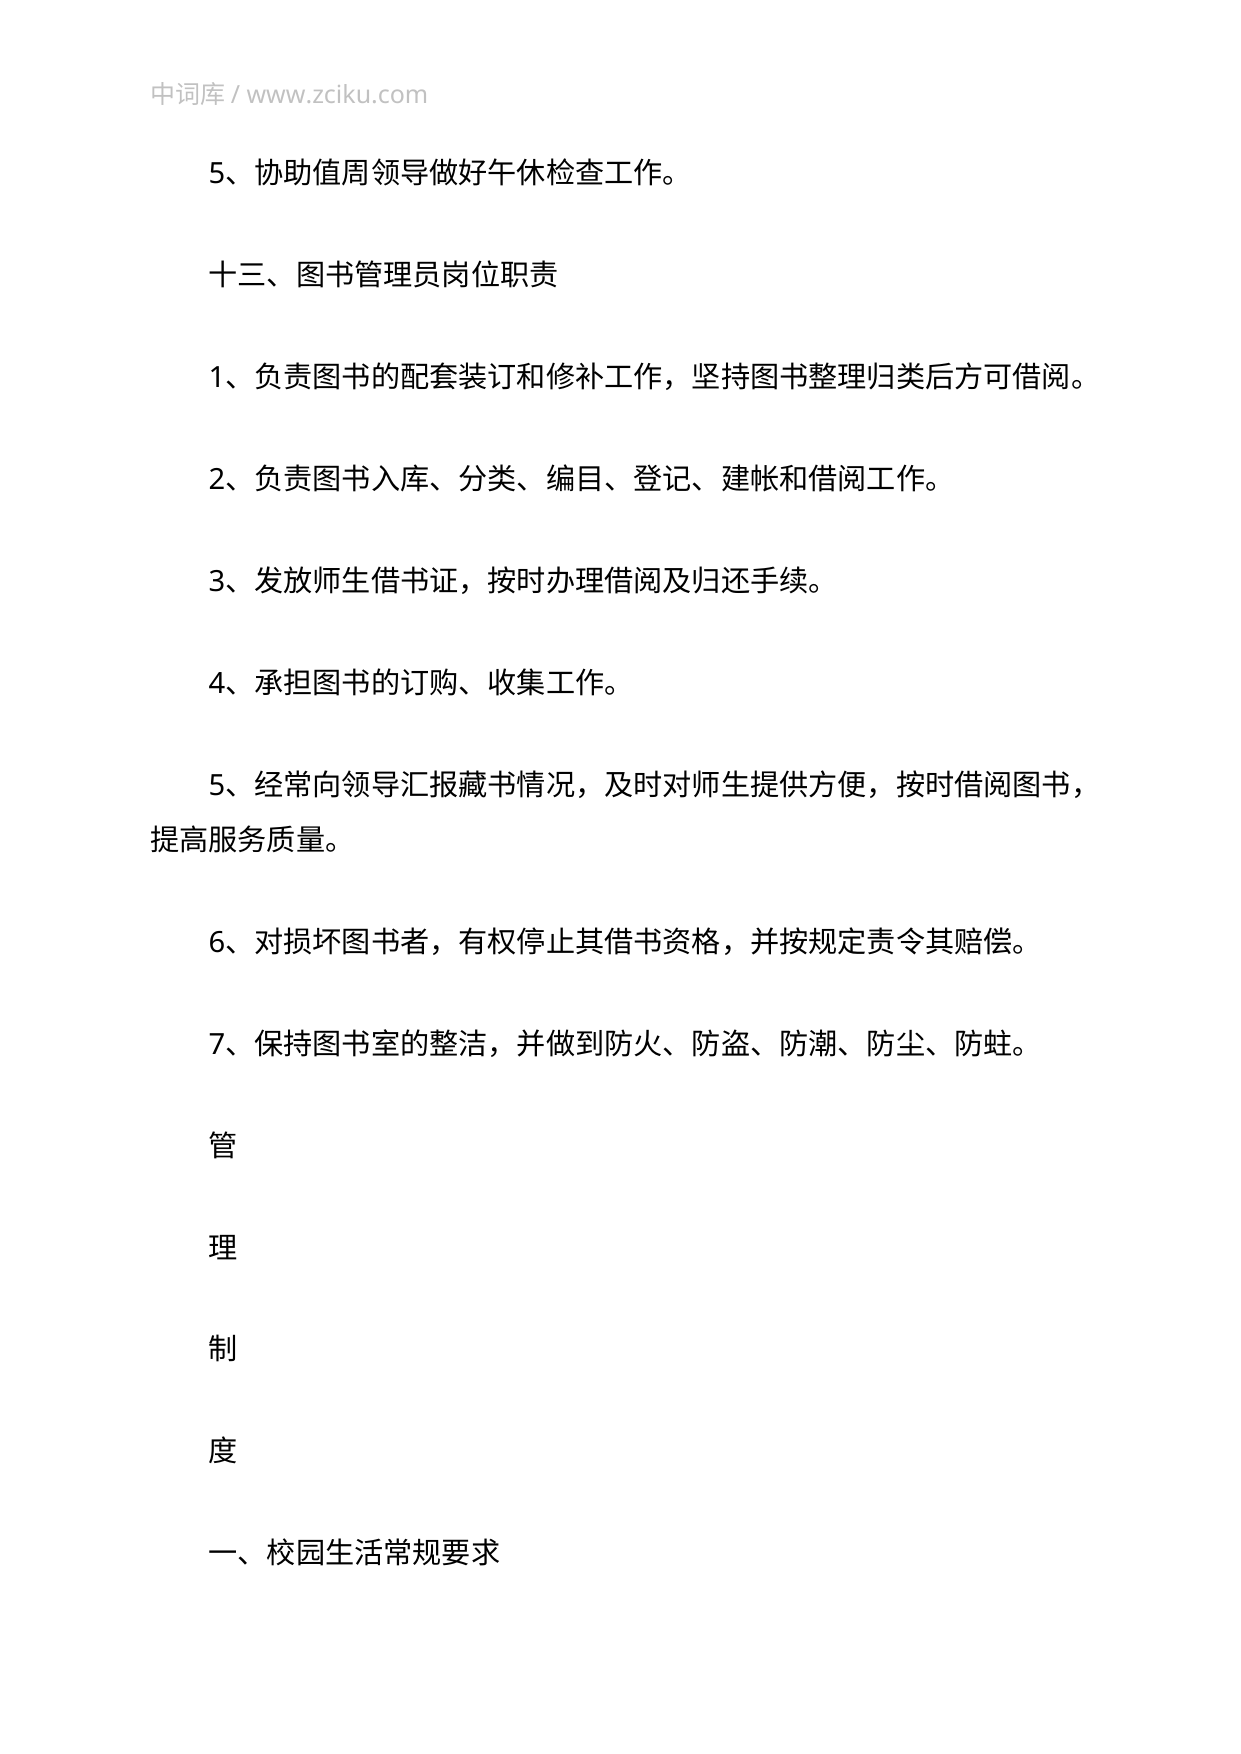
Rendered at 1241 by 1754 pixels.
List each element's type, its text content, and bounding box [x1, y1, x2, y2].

text 5、经常向领导汇报藏书情况，及时对师生提供方便，按时借阅图书，提高服务质量。 [150, 762, 1090, 859]
text 7、保持图书室的整洁，并做到防火、防盗、防潮、防尘、防蛀。 [150, 1020, 1090, 1063]
text 制 [150, 1326, 1090, 1368]
text 一、校园生活常规要求 [150, 1529, 1090, 1572]
text 5、协助值周领导做好午休检查工作。 [150, 150, 1090, 192]
text 十三、图书管理员岗位职责 [150, 252, 1090, 294]
text 1、负责图书的配套装订和修补工作，坚持图书整理归类后方可借阅。 [150, 354, 1090, 396]
text 理 [150, 1224, 1090, 1266]
text 度 [150, 1428, 1090, 1470]
text 2、负责图书入库、分类、编目、登记、建帐和借阅工作。 [150, 456, 1090, 498]
text 4、承担图书的订购、收集工作。 [150, 660, 1090, 702]
text 管 [150, 1122, 1090, 1165]
text 3、发放师生借书证，按时办理借阅及归还手续。 [150, 558, 1090, 600]
text 6、对损坏图书者，有权停止其借书资格，并按规定责令其赔偿。 [150, 918, 1090, 961]
